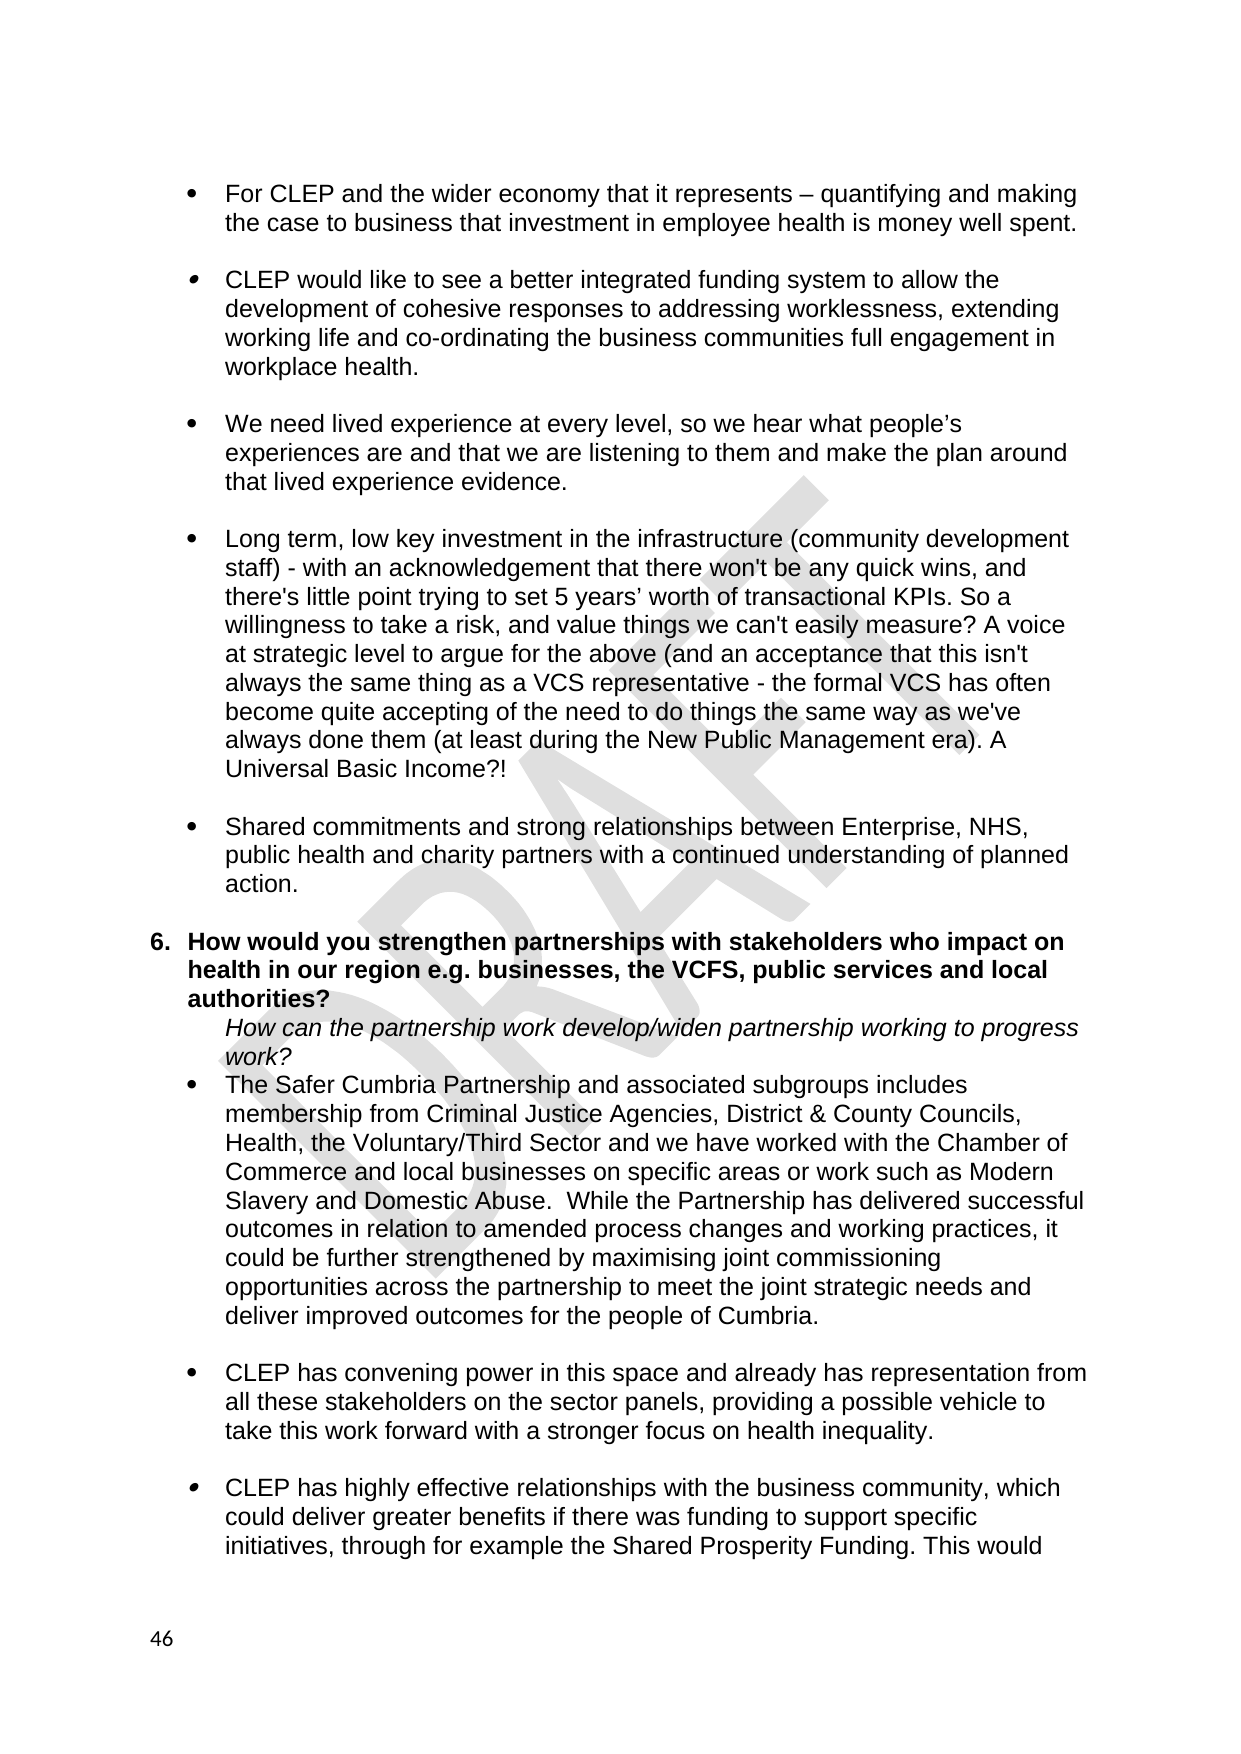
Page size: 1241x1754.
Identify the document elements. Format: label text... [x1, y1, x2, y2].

list Shared commitments and strong relationships between Enterprise, NHS, public health and charity partners with a continued understanding of planned action. [187, 812, 1090, 898]
list For CLEP and the wider economy that it represents – quantifying and making the case to business that investment in employee health is money well spent. [187, 179, 1090, 236]
list The Safer Cumbria Partnership and associated subgroups includes membership from Criminal Justice Agencies, District & County Councils, Health, the Voluntary/Third Sector and we have worked with the Chamber of Commerce and local businesses on specific areas or work such as Modern Slavery and Domestic Abuse. While the Partnership has delivered successful outcomes in relation to amended process changes and working practices, it could be further strengthened by maximising joint commissioning opportunities across the partnership to meet the joint strategic needs and deliver improved outcomes for the people of Cumbria. [187, 1071, 1090, 1329]
list How would you strengthen partnerships with stakeholders who impact on health in our region e.g. businesses, the VCFS, public services and local authorities? [150, 927, 1090, 1013]
list Long term, low key investment in the infrastructure (community development staff) - with an acknowledgement that there won't be any quick wins, and there's little point trying to set 5 years’ worth of transactional KPIs. So a willingness to take a risk, and value things we can't easily measure? A voice at strategic level to argue for the above (and an acceptance that this isn't always the same thing as a VCS representative - the formal VCS has often become quite accepting of the need to do things the same way as we've always done them (at least during the New Public Management era). A Universal Basic Income?! [187, 524, 1090, 783]
list CLEP has convening power in this space and already has representation from all these stakeholders on the sector panels, providing a possible vehicle to take this work forward with a stronger focus on health inequality. [187, 1358, 1090, 1444]
list CLEP would like to see a better integrated funding system to allow the development of cohesive responses to addressing worklessness, extending working life and co-ordinating the business communities full engagement in workplace health. [187, 265, 1090, 380]
list How can the partnership work develop/widen partnership working to progress work? [225, 1013, 1090, 1071]
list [187, 1473, 1090, 1559]
list We need lived experience at every level, so we hear what people’s experiences are and that we are listening to them and make the plan around that lived experience evidence. [187, 409, 1090, 495]
